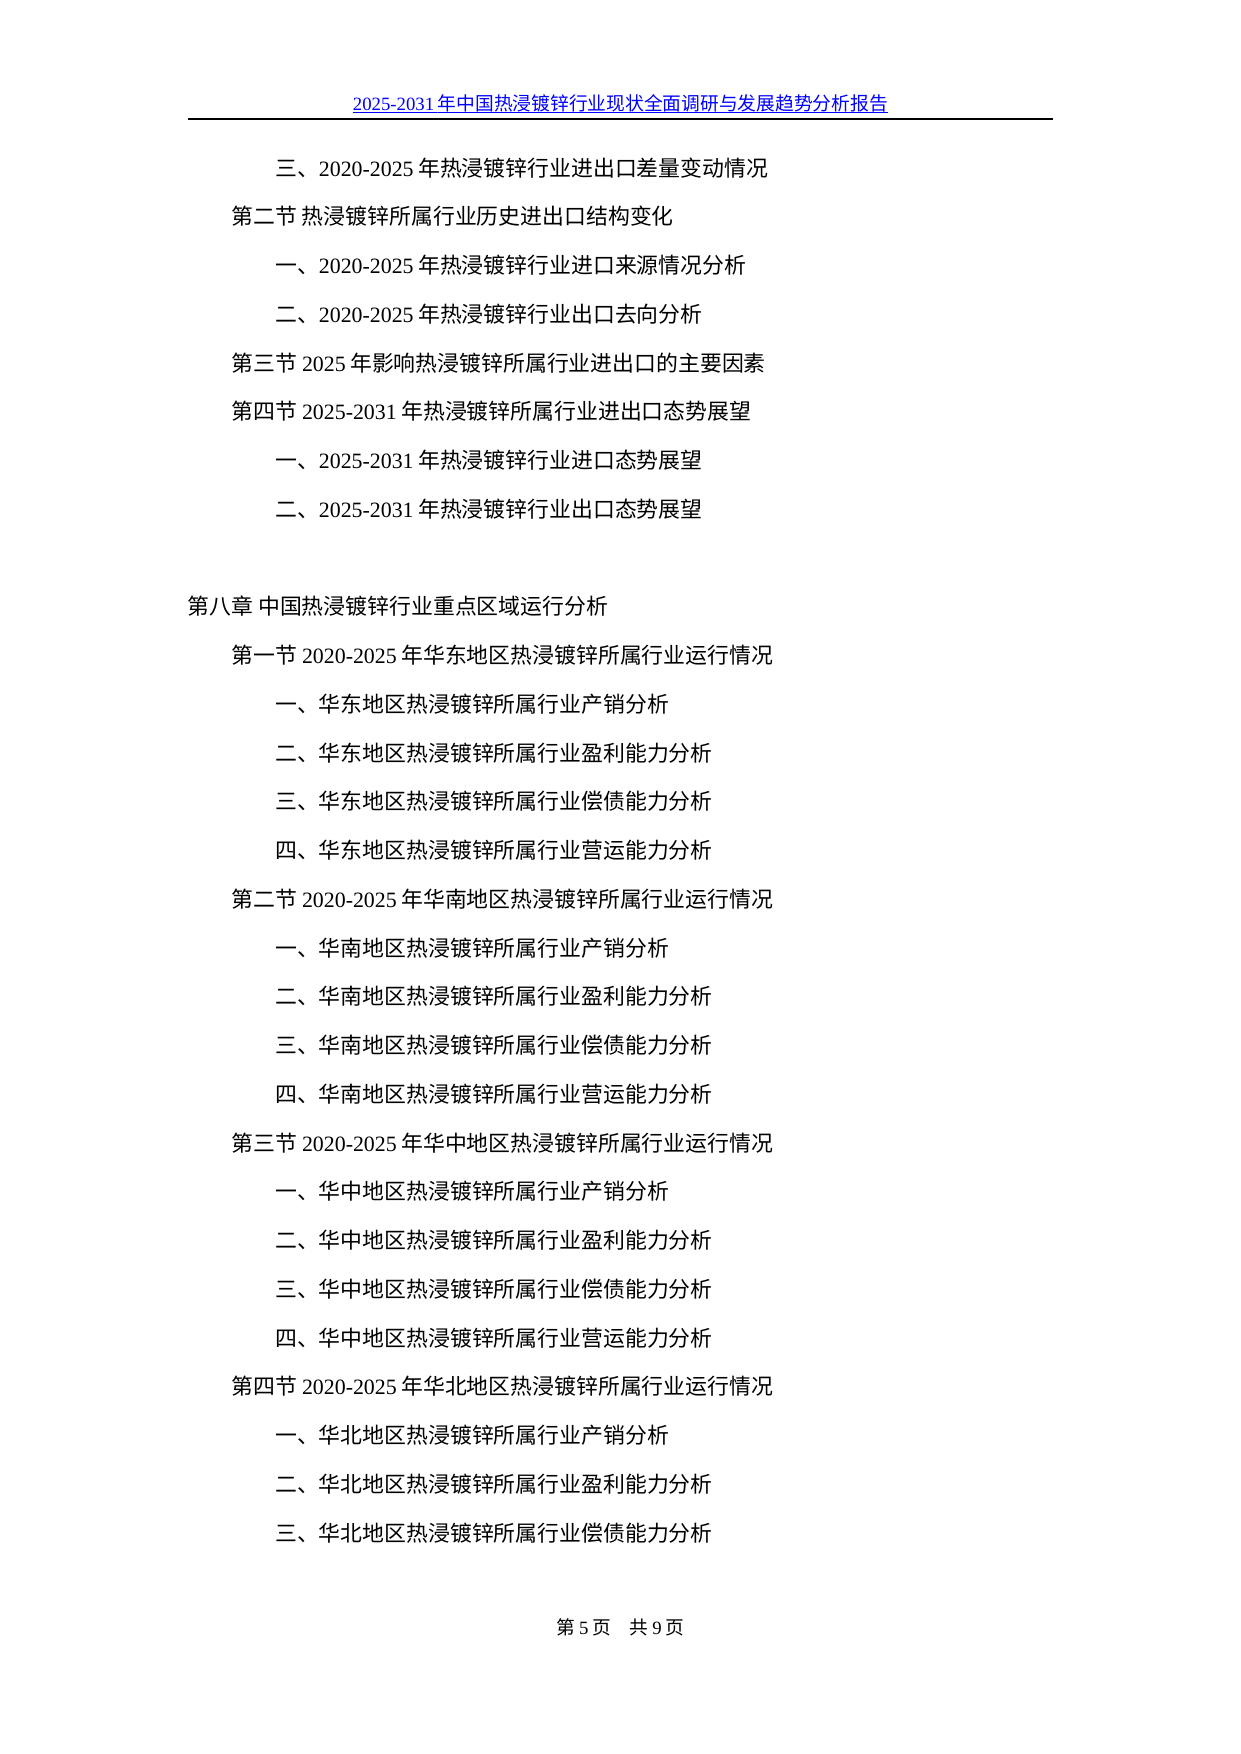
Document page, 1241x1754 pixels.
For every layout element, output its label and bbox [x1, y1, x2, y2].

text [187, 150, 1053, 1548]
